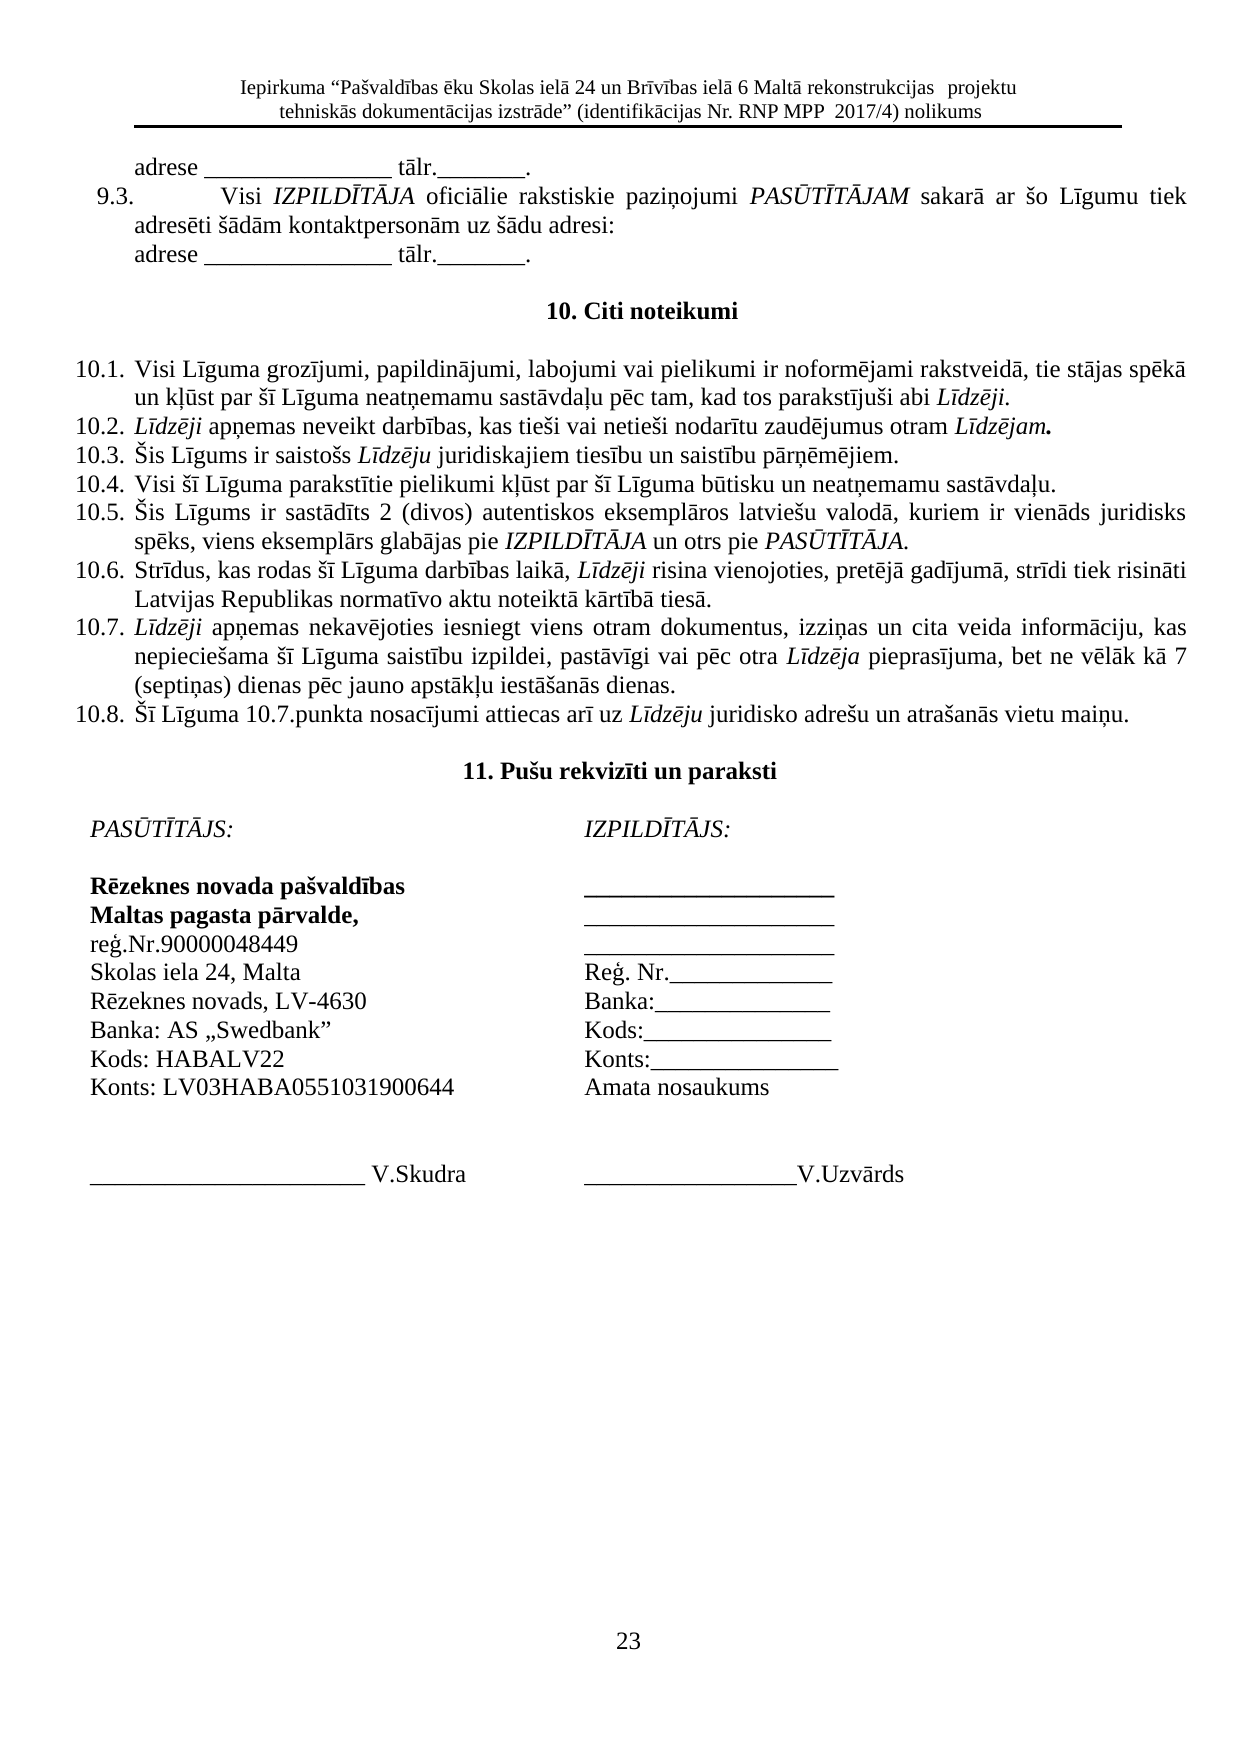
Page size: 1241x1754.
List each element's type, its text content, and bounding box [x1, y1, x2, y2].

list Šis Līgums ir saistošs Līdzēju juridiskajiem tiesību un saistību pārņēmējiem. [75, 440, 1187, 469]
list Līdzēji apņemas neveikt darbības, kas tieši vai netieši nodarītu zaudējumus otram Līdzējam. [75, 411, 1187, 440]
list Šī Līguma 10.7.punkta nosacījumi attiecas arī uz Līdzēju juridisko adrešu un atrašanās vietu maiņu. [75, 699, 1187, 727]
list Šis Līgums ir sastādīts 2 (divos) autentiskos eksemplāros latviešu valodā, kuriem ir vienāds juridisks spēks, viens eksemplārs glabājas pie IZPILDĪTĀJA un otrs pie PASŪTĪTĀJA. [75, 497, 1187, 555]
text Kods: HABALV22 Konts:_______________ [90, 1044, 1187, 1072]
text Maltas pagasta pārvalde, ____________________ [90, 900, 1187, 929]
list Visi šī Līguma parakstītie pielikumi kļūst par šī Līguma būtisku un neatņemamu sastāvdaļu. [75, 469, 1187, 497]
list Visi IZPILDĪTĀJA oficiālie rakstiskie paziņojumi PASŪTĪTĀJAM sakarā ar šo Līgumu tiek adresēti šādām kontaktpersonām uz šādu adresi: [97, 181, 1187, 239]
text PASŪTĪTĀJS: IZPILDĪTĀJS: [90, 814, 1187, 842]
list Visi Līguma grozījumi, papildinājumi, labojumi vai pielikumi ir noformējami rakstveidā, tie stājas spēkā un kļūst par šī Līguma neatņemamu sastāvdaļu pēc tam, kad tos parakstījuši abi Līdzēji. [75, 354, 1187, 411]
text reģ.Nr.90000048449 ____________________ [90, 929, 1187, 957]
text Rēzeknes novada pašvaldības ____________________ [90, 871, 1187, 900]
list Pušu rekvizīti un paraksti [52, 756, 1187, 785]
text adrese _______________ tālr._______. [134, 152, 1187, 181]
text adrese _______________ tālr._______. [134, 239, 1187, 267]
text Konts: LV03HABA0551031900644 Amata nosaukums [90, 1072, 1187, 1130]
text Skolas iela 24, Malta Reģ. Nr._____________ [90, 957, 1187, 986]
list Strīdus, kas rodas šī Līguma darbības laikā, Līdzēji risina vienojoties, pretējā gadījumā, strīdi tiek risināti Latvijas Republikas normatīvo aktu noteiktā kārtībā tiesā. [75, 555, 1187, 612]
list Citi noteikumi [97, 296, 1187, 325]
text ______________________ V.Skudra _________________V.Uzvārds [90, 1159, 1187, 1187]
text Rēzeknes novads, LV-4630 Banka:______________ [90, 986, 1187, 1015]
text Banka: AS „Swedbank” Kods:_______________ [90, 1015, 1187, 1044]
list Līdzēji apņemas nekavējoties iesniegt viens otram dokumentus, izziņas un cita veida informāciju, kas nepieciešama šī Līguma saistību izpildei, pastāvīgi vai pēc otra Līdzēja pieprasījuma, bet ne vēlāk kā 7 (septiņas) dienas pēc jauno apstākļu iestāšanās dienas. [75, 612, 1187, 699]
